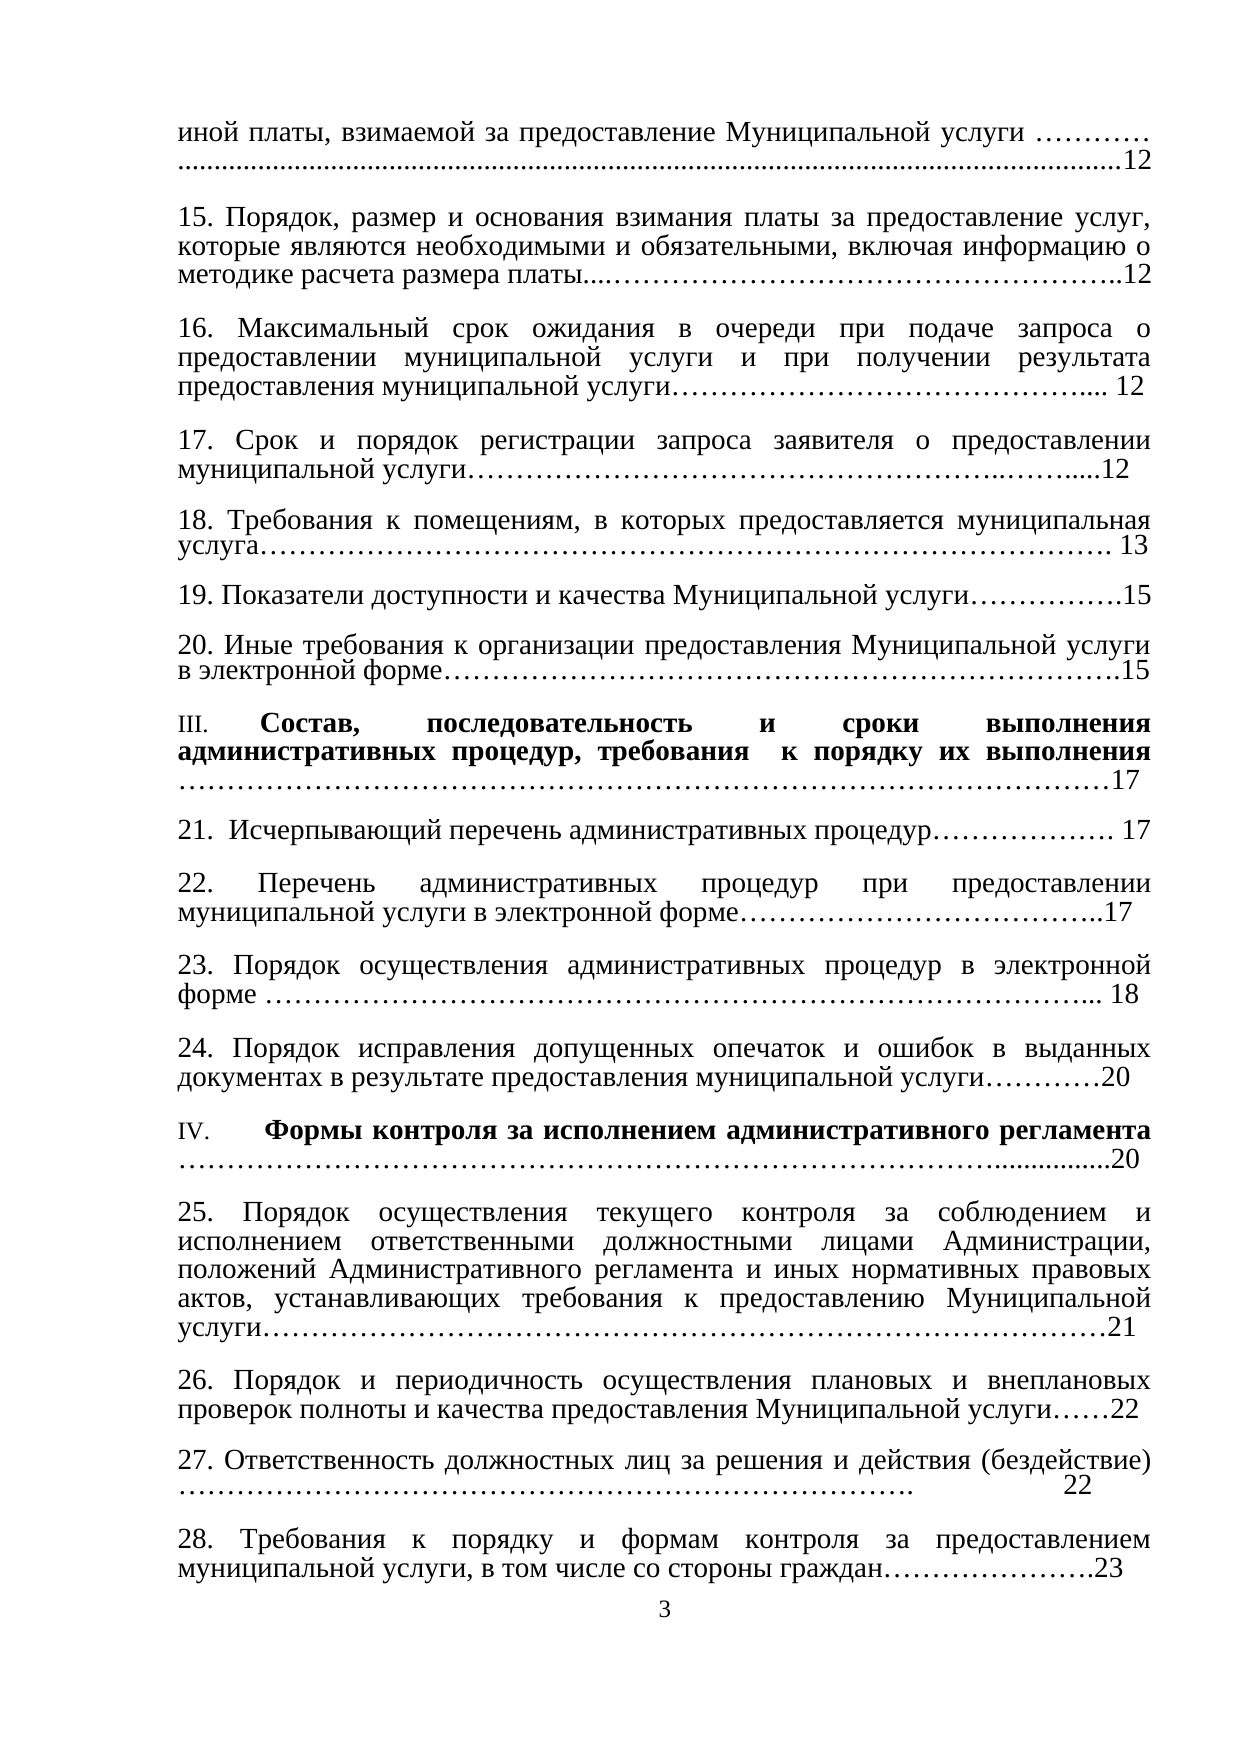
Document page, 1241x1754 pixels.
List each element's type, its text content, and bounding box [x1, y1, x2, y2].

text 28. Требования к порядку и формам контроля за предоставлением муниципальной услуги, в том числе со стороны граждан………………….23 [177, 1524, 1152, 1583]
text 16. Максимальный срок ожидания в очереди при подаче запроса о предоставлении муниципальной услуги и при получении результата предоставления муниципальной услуги…………………………………….... 12 [177, 314, 1152, 401]
text 19. Показатели доступности и качества Муниципальной услуги…………….15 [177, 584, 1152, 609]
text 15. Порядок, размер и основания взимания платы за предоставление услуг, которые являются необходимыми и обязательными, включая информацию о методике расчета размера платы ……………………………………………..12 [177, 204, 1152, 289]
list Формы контроля за исполнением административного регламента …………………………………………………………………………................20 [177, 1117, 1152, 1174]
text 23. Порядок осуществления административных процедур в электронной форме …………………………………………………………………………... 18 [177, 952, 1152, 1009]
text 24. Порядок исправления допущенных опечаток и ошибок в выданных документах в результате предоставления муниципальной услуги…………20 [177, 1034, 1152, 1092]
text 21. Исчерпывающий перечень административных процедур……………… 17 [177, 820, 1152, 845]
text 25. Порядок осуществления текущего контроля за соблюдением и исполнением ответственными должностными лицами Администрации, положений Административного регламента и иных нормативных правовых актов, устанавливающих требования к предоставлению Муниципальной услуги……………………………………………………………………………21 [177, 1199, 1152, 1342]
text 26. Порядок и периодичность осуществления плановых и внеплановых проверок полноты и качества предоставления Муниципальной услуги……22 [177, 1367, 1152, 1424]
text 22. Перечень административных процедур при предоставлении муниципальной услуги в электронной форме………………………………..17 [177, 870, 1152, 927]
text 17. Срок и порядок регистрации запроса заявителя о предоставлении муниципальной услуги………………………………………………..…….....12 [177, 426, 1152, 484]
text иной платы, взимаемой за предоставление Муниципальной услуги ………… 12 [177, 118, 1152, 175]
text 27. Ответственность должностных лиц за решения и действия (бездействие)…………………………………………………………………. 22 [177, 1449, 1152, 1499]
text 18. Требования к помещениям, в которых предоставляется муниципальная услуга……………………………………………………………………………. 13 [177, 509, 1152, 559]
list Состав, последовательность и сроки выполнения административных процедур, требования к порядку их выполнения ……………………………………………………………………………………17 [177, 709, 1152, 795]
text 20. Иные требования к организации предоставления Муниципальной услуги в электронной форме…………………………………………………………….15 [177, 634, 1152, 684]
